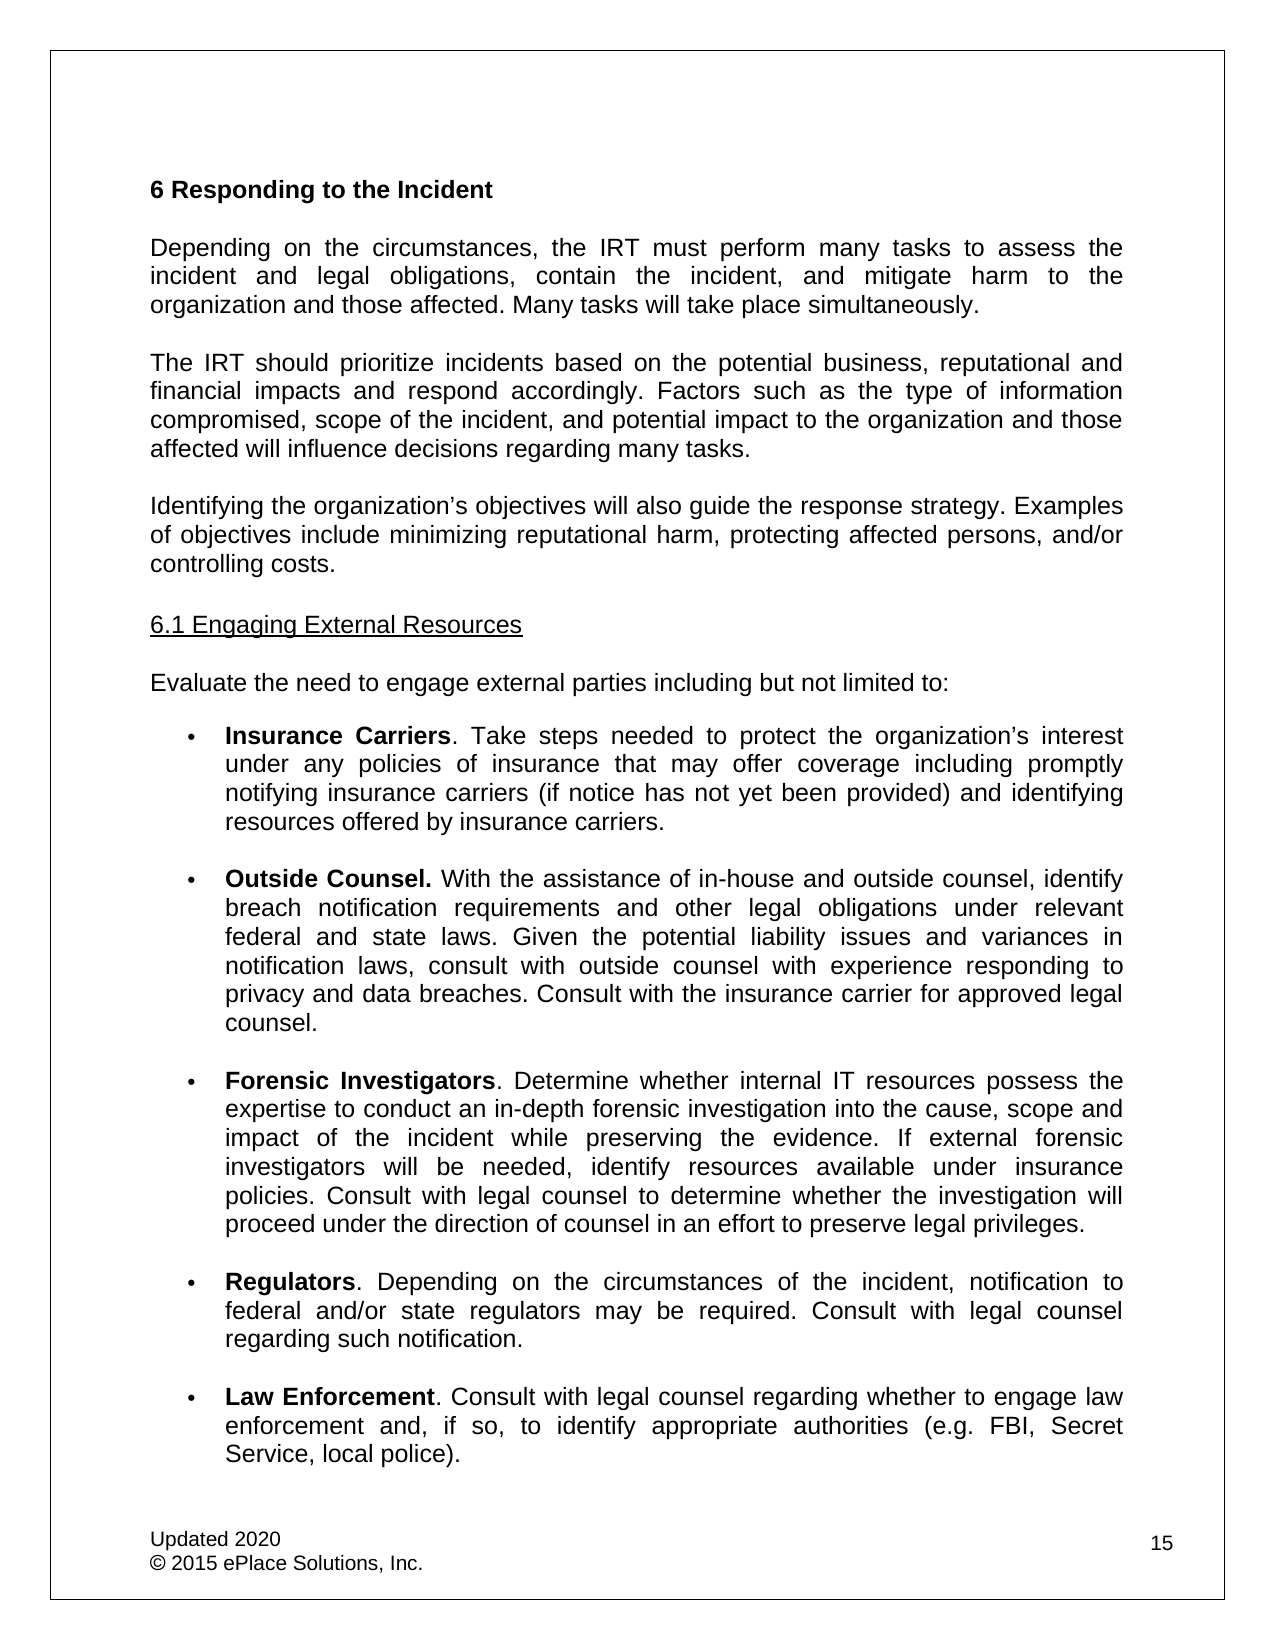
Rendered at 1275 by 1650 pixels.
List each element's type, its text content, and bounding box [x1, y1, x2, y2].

text Identifying the organization’s objectives will also guide the response strategy. Examples of objectives include minimizing reputational harm, protecting affected persons, and/or controlling costs. [150, 491, 1125, 577]
subtitle 6 Responding to the Incident [150, 175, 1125, 204]
text Depending on the circumstances, the IRT must perform many tasks to assess the incident and legal obligations, contain the incident, and mitigate harm to the organization and those affected. Many tasks will take place simultaneously. [150, 232, 1125, 319]
list Insurance Carriers. Take steps needed to protect the organization’s interest under any policies of insurance that may offer coverage including promptly notifying insurance carriers (if notice has not yet been provided) and identifying resources offered by insurance carriers. [187, 721, 1125, 836]
text The IRT should prioritize incidents based on the potential business, reputational and financial impacts and respond accordingly. Factors such as the type of information compromised, scope of the incident, and potential impact to the organization and those affected will influence decisions regarding many tasks. [150, 347, 1125, 462]
list Regulators. Depending on the circumstances of the incident, notification to federal and/or state regulators may be required. Consult with legal counsel regarding such notification. [187, 1267, 1125, 1353]
text Evaluate the need to engage external parties including but not limited to: [150, 668, 1125, 697]
list Forensic Investigators. Determine whether internal IT resources possess the expertise to conduct an in-depth forensic investigation into the cause, scope and impact of the incident while preserving the evidence. If external forensic investigators will be needed, identify resources available under insurance policies. Consult with legal counsel to determine whether the investigation will proceed under the direction of counsel in an effort to preserve legal privileges. [187, 1066, 1125, 1238]
subtitle 6.1 Engaging External Resources [150, 610, 1125, 639]
list Law Enforcement. Consult with legal counsel regarding whether to engage law enforcement and, if so, to identify appropriate authorities (e.g. FBI, Secret Service, local police). [187, 1382, 1125, 1468]
list Outside Counsel. With the assistance of in-house and outside counsel, identify breach notification requirements and other legal obligations under relevant federal and state laws. Given the potential liability issues and variances in notification laws, consult with outside counsel with experience responding to privacy and data breaches. Consult with the insurance carrier for approved legal counsel. [187, 864, 1125, 1037]
